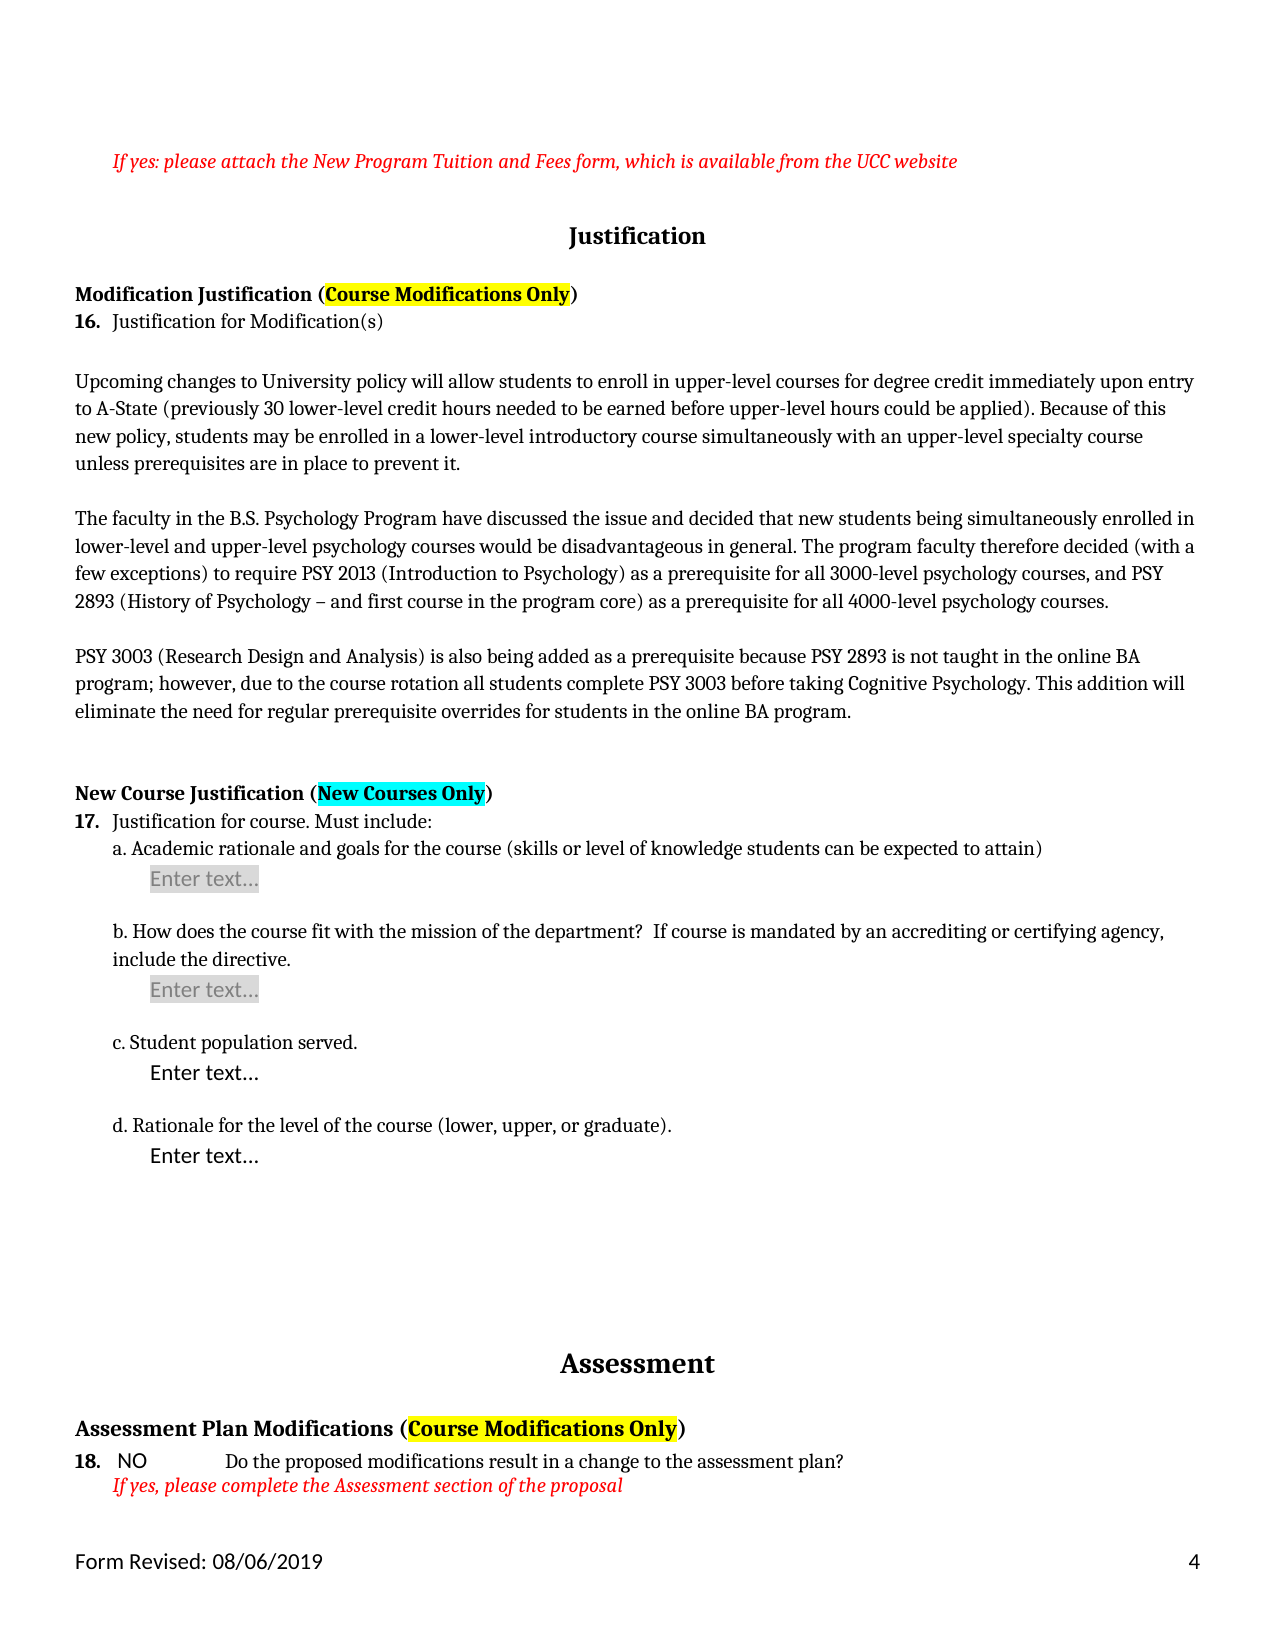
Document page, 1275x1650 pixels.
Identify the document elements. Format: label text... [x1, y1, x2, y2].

text New Course Justification (New Courses Only) [75, 782, 318, 806]
text New Course Justification (New Courses Only) [485, 782, 1200, 806]
text c. Student population served. [112, 1031, 1200, 1054]
text Justification [75, 222, 1200, 251]
list Justification for course. Must include: [75, 809, 1200, 833]
text d. Rationale for the level of the course (lower, upper, or graduate). [112, 1114, 1200, 1138]
text Assessment Plan Modifications (Course Modifications Only) [75, 1416, 408, 1442]
list Justification for Modification(s) [75, 310, 1200, 334]
list Do the proposed modifications result in a change to the assessment plan? [75, 1446, 1200, 1474]
text a. Academic rationale and goals for the course (skills or level of knowledge students can be expected to attain) [75, 837, 1200, 861]
text Modification Justification (Course Modifications Only) [75, 282, 1200, 306]
text If yes, please complete the Assessment section of the proposal [75, 1474, 1200, 1498]
text Assessment Plan Modifications (Course Modifications Only) [677, 1416, 1200, 1442]
text Assessment [75, 1347, 1200, 1381]
text b. How does the course fit with the mission of the department? If course is mandated by an accrediting or certifying agency, include the directive. [112, 920, 1200, 972]
text If yes: please attach the New Program Tuition and Fees form, which is available from the UCC website [75, 150, 1200, 174]
